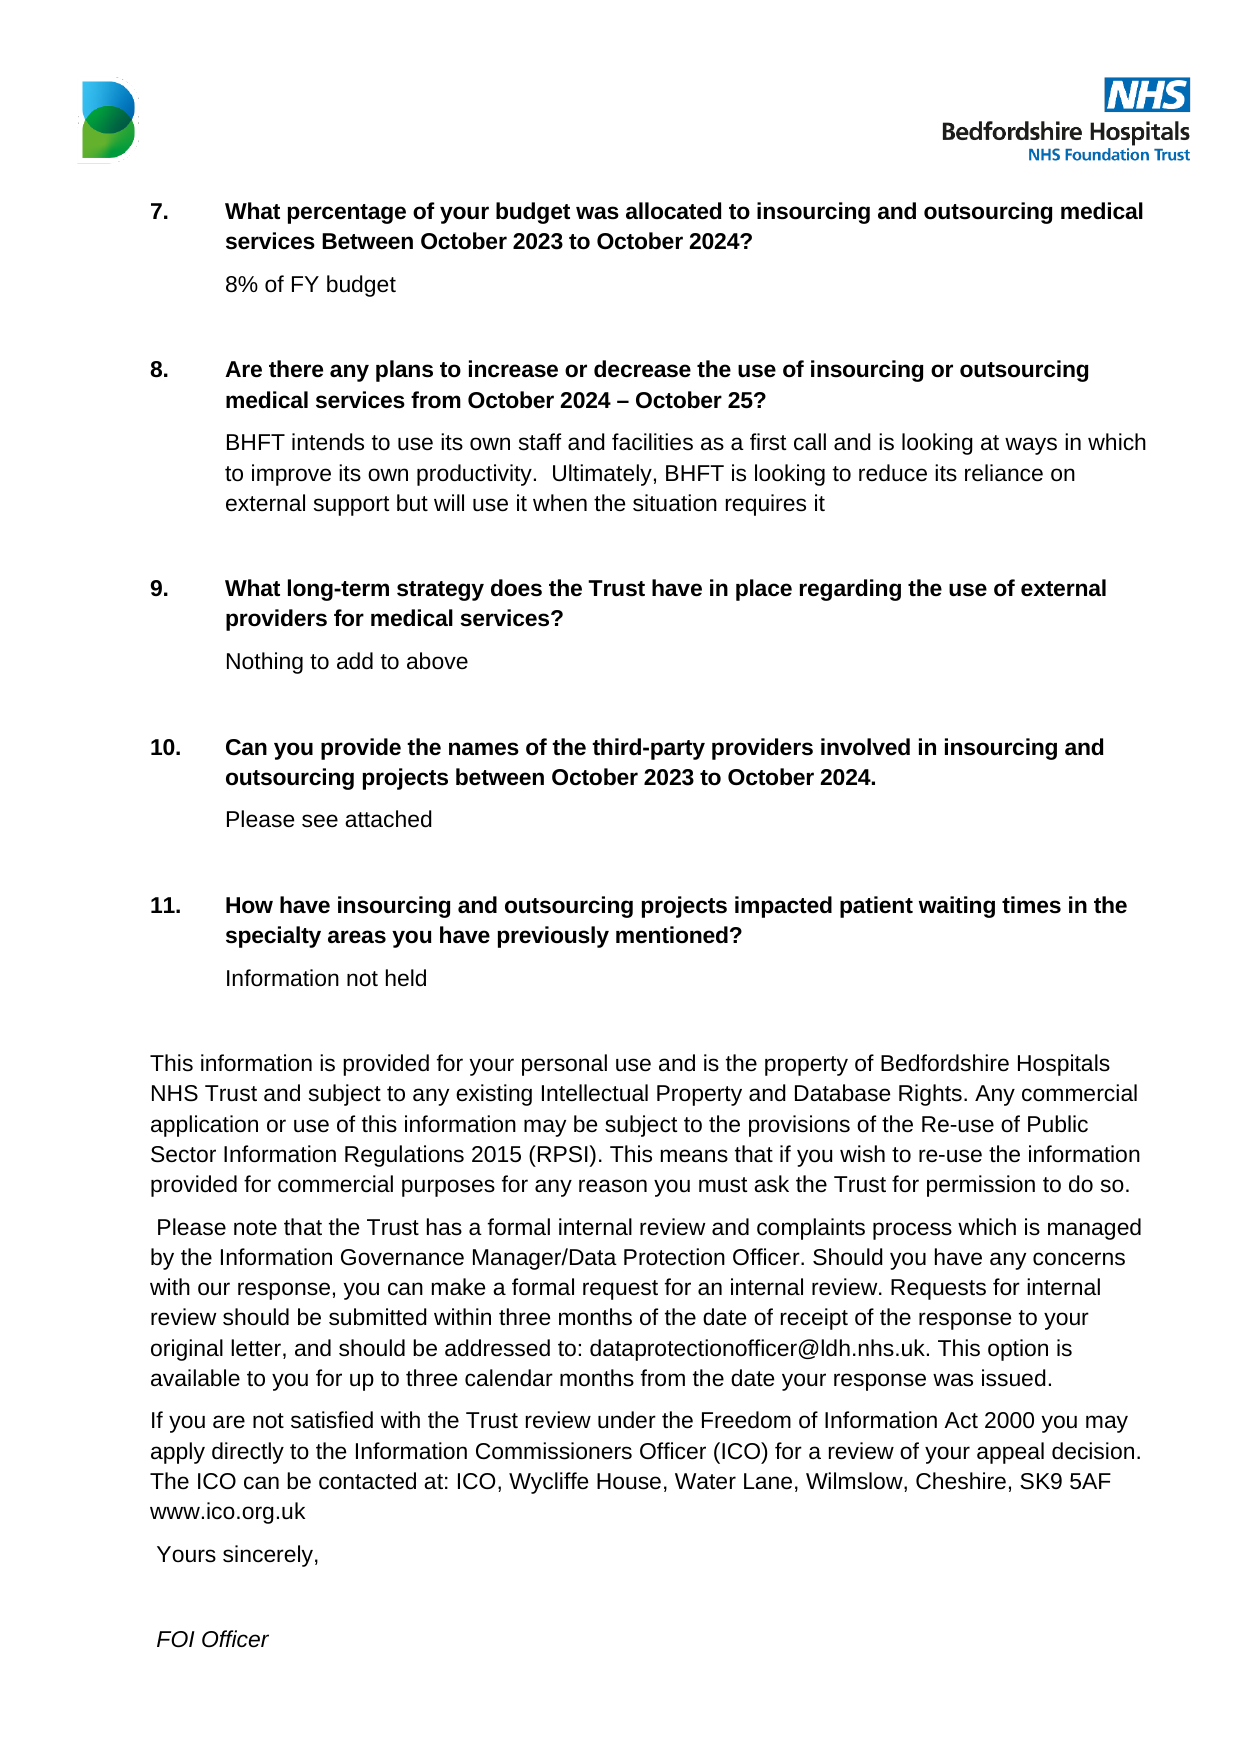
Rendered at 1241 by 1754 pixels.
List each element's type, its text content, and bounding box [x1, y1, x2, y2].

text What percentage of your budget was allocated to insourcing and outsourcing medical services Between October 2023 to October 2024? [150, 198, 1155, 255]
text FOI Officer [150, 1626, 1155, 1653]
picture [76, 75, 141, 164]
picture [938, 73, 1193, 164]
text This information is provided for your personal use and is the property of Bedfordshire Hospitals NHS Trust and subject to any existing Intellectual Property and Database Rights. Any commercial application or use of this information may be subject to the provisions of the Re-use of Public Sector Information Regulations 2015 (RPSI). This means that if you wish to re-use the information provided for commercial purposes for any reason you must ask the Trust for permission to do so. [150, 1050, 1155, 1197]
text Are there any plans to increase or decrease the use of insourcing or outsourcing medical services from October 2024 – October 25? [150, 356, 1155, 413]
text Nothing to add to above [225, 648, 1155, 674]
text Please note that the Trust has a formal internal review and complaints process which is managed by the Information Governance Manager/Data Protection Officer. Should you have any concerns with our response, you can make a formal request for an internal review. Requests for internal review should be submitted within three months of the date of receipt of the response to your original letter, and should be addressed to: dataprotectionofficer@ldh.nhs.uk. This option is available to you for up to three calendar months from the date your response was issued. [150, 1214, 1155, 1391]
text Information not held [225, 965, 1155, 991]
text Please see attached [225, 806, 1155, 833]
text Can you provide the names of the third-party providers involved in insourcing and outsourcing projects between October 2023 to October 2024. [150, 733, 1155, 790]
text What long-term strategy does the Trust have in place regarding the use of external providers for medical services? [150, 575, 1155, 632]
text BHFT intends to use its own staff and facilities as a first call and is looking at ways in which to improve its own productivity. Ultimately, BHFT is looking to reduce its reliance on external support but will use it when the situation requires it [225, 429, 1155, 516]
text Yours sincerely, [150, 1541, 1155, 1567]
text How have insourcing and outsourcing projects impacted patient waiting times in the specialty areas you have previously mentioned? [150, 892, 1155, 948]
text 8% of FY budget [225, 271, 1155, 297]
text If you are not satisfied with the Trust review under the Freedom of Information Act 2000 you may apply directly to the Information Commissioners Officer (ICO) for a review of your appeal decision. The ICO can be contacted at: ICO, Wycliffe House, Water Lane, Wilmslow, Cheshire, SK9 5AF www.ico.org.uk [150, 1407, 1155, 1524]
